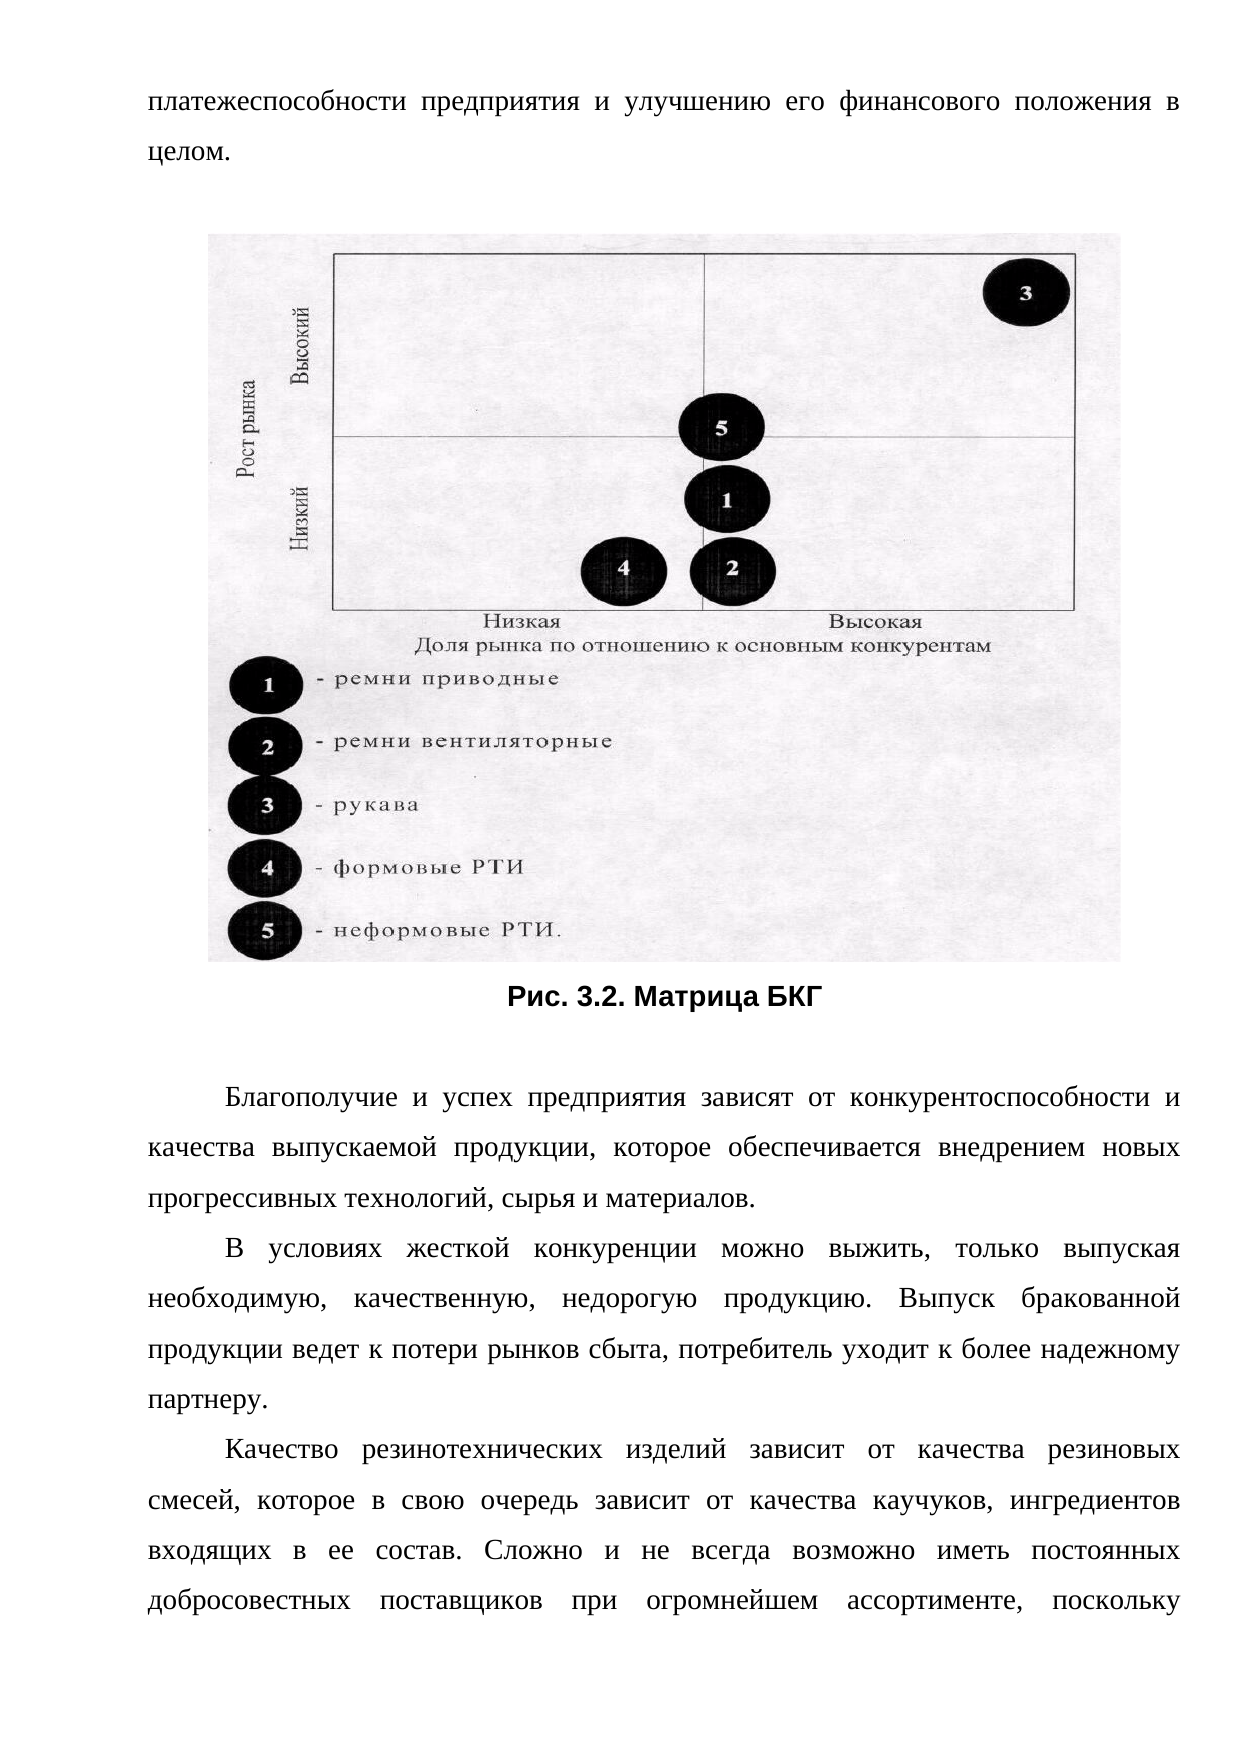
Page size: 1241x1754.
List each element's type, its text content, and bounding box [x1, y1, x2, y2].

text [148, 1431, 1181, 1616]
text В условиях жесткой конкуренции можно выжить, только выпуская необходимую, качественную, недорогую продукцию. Выпуск бракованной продукции ведет к потери рынков сбыта, потребитель уходит к более надежному партнеру. [148, 1230, 1181, 1415]
text Благополучие и успех предприятия зависят от конкурентоспособности и качества выпускаемой продукции, которое обеспечивается внедрением новых прогрессивных технологий, сырья и материалов. [148, 1079, 1181, 1213]
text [148, 83, 1181, 167]
picture [208, 233, 1121, 962]
